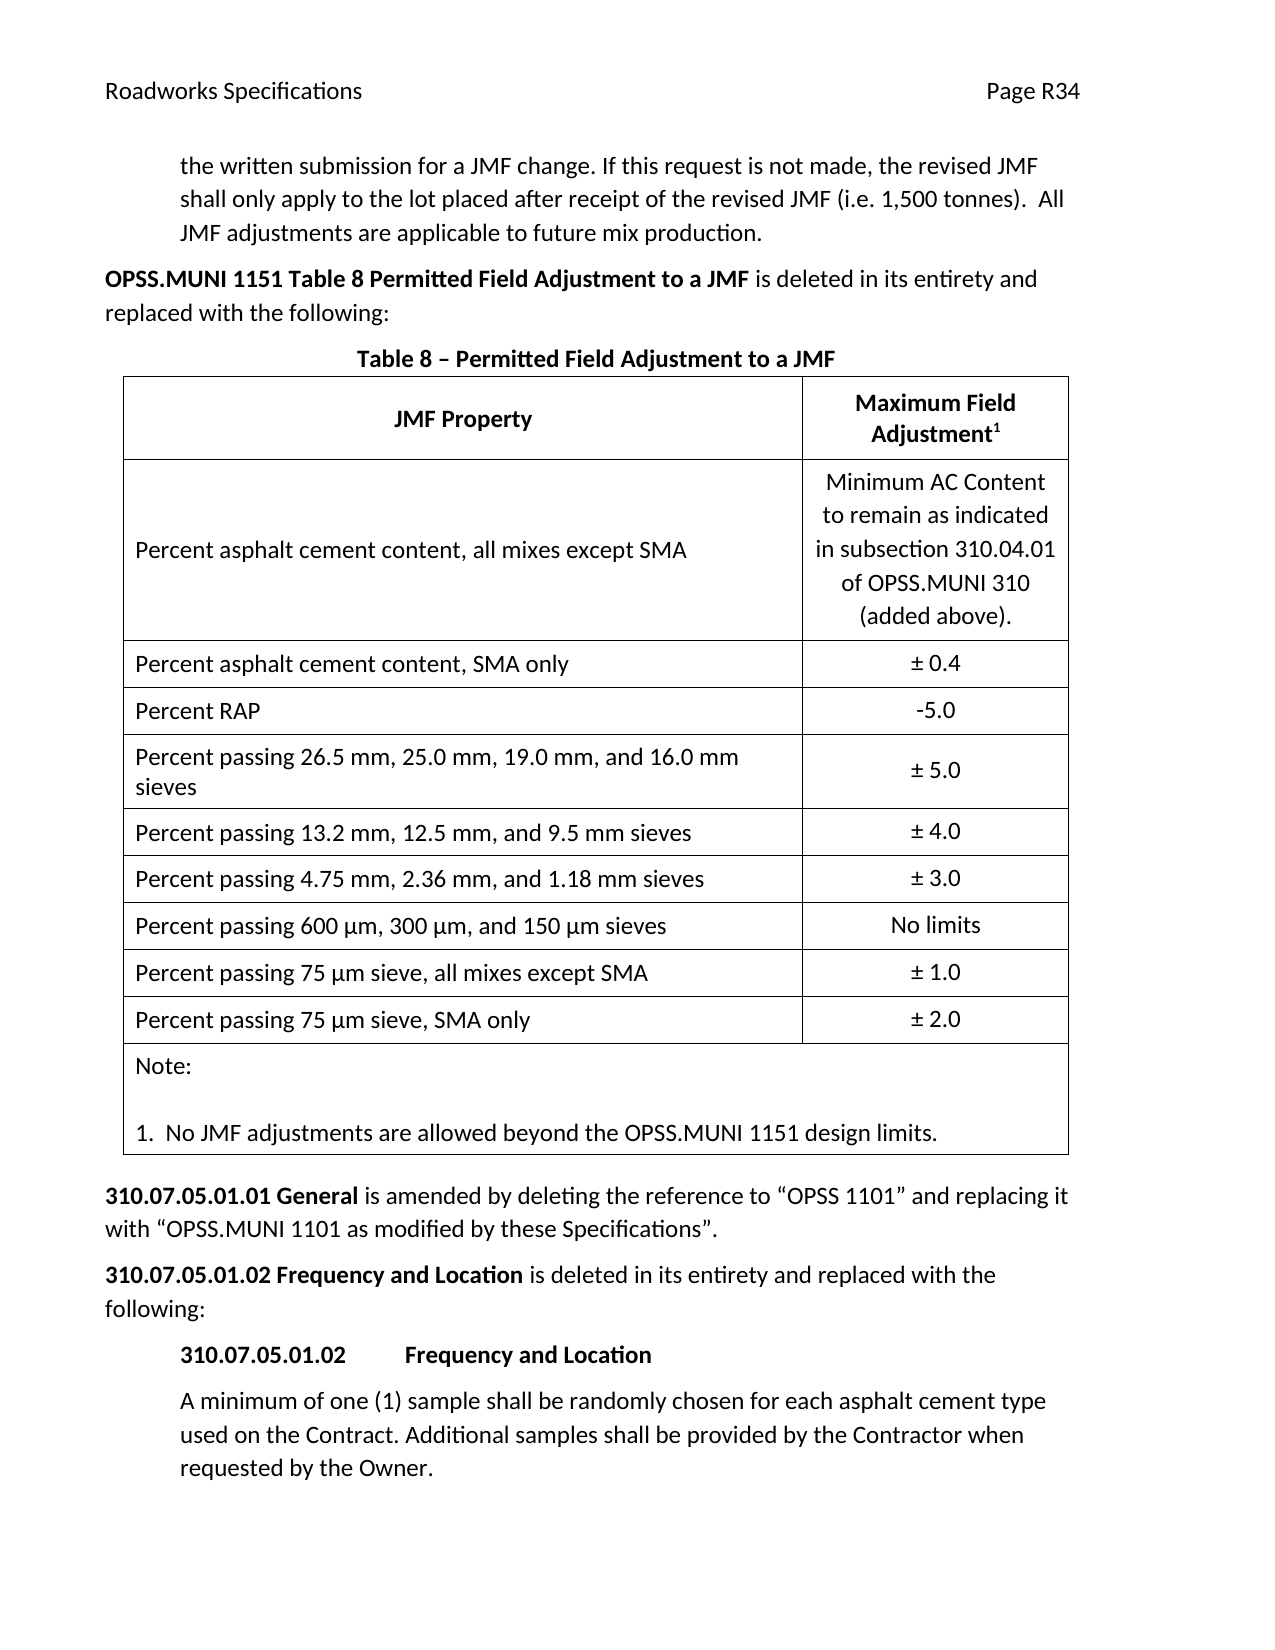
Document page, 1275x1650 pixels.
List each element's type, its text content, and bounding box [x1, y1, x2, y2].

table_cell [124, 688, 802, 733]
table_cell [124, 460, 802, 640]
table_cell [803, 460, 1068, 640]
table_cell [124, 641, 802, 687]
title Table 8 – Permitted Field Adjustment to a JMF [105, 343, 1087, 373]
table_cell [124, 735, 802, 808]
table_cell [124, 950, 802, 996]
text A minimum of one (1) sample shall be randomly chosen for each asphalt cement type used on the Contract. Additional samples shall be provided by the Contractor when requested by the Owner. [180, 1385, 1087, 1483]
text OPSS.MUNI 1151 Table 8 Permitted Field Adjustment to a JMF is deleted in its entirety and replaced with the following: [105, 263, 1087, 327]
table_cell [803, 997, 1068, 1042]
text 310.07.05.01.02 Frequency and Location [180, 1339, 1087, 1370]
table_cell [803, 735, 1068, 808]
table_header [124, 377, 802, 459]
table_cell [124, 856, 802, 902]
text 310.07.05.01.02 Frequency and Location is deleted in its entirety and replaced with the following: [105, 1260, 1087, 1324]
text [180, 150, 1087, 248]
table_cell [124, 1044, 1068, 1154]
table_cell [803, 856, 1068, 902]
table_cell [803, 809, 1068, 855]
text 310.07.05.01.01 General is amended by deleting the reference to “OPSS 1101” and replacing it with “OPSS.MUNI 1101 as modified by these Specifications”. [105, 1180, 1087, 1244]
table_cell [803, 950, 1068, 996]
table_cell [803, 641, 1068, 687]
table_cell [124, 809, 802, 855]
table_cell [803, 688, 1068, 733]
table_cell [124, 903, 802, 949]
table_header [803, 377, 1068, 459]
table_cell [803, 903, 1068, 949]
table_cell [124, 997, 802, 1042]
